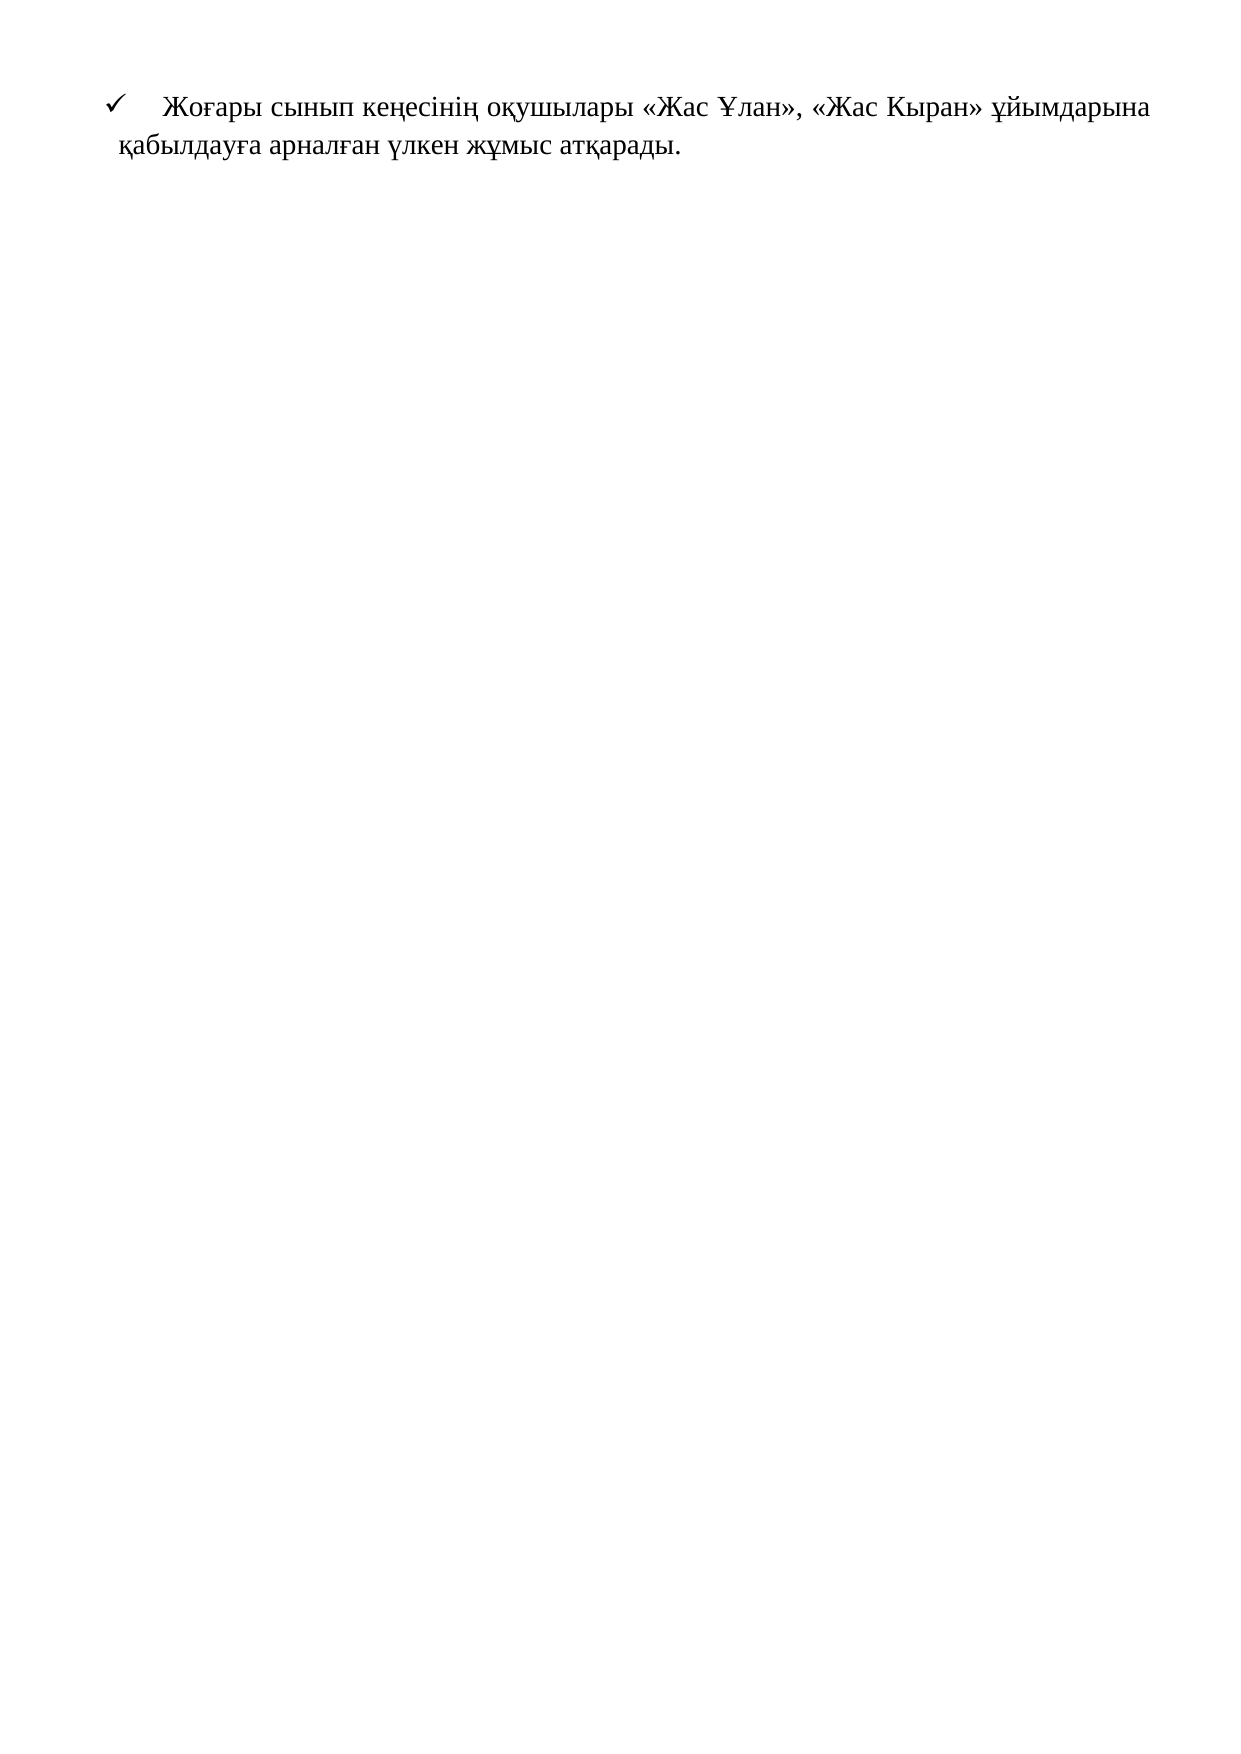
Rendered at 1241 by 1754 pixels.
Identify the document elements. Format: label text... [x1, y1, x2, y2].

list Жоғары сынып кеңесінің оқушылары «Жас Ұлан», «Жас Кыран» ұйымдарына қабылдауға арналған үлкен жұмыс атқарады. [103, 89, 1152, 161]
